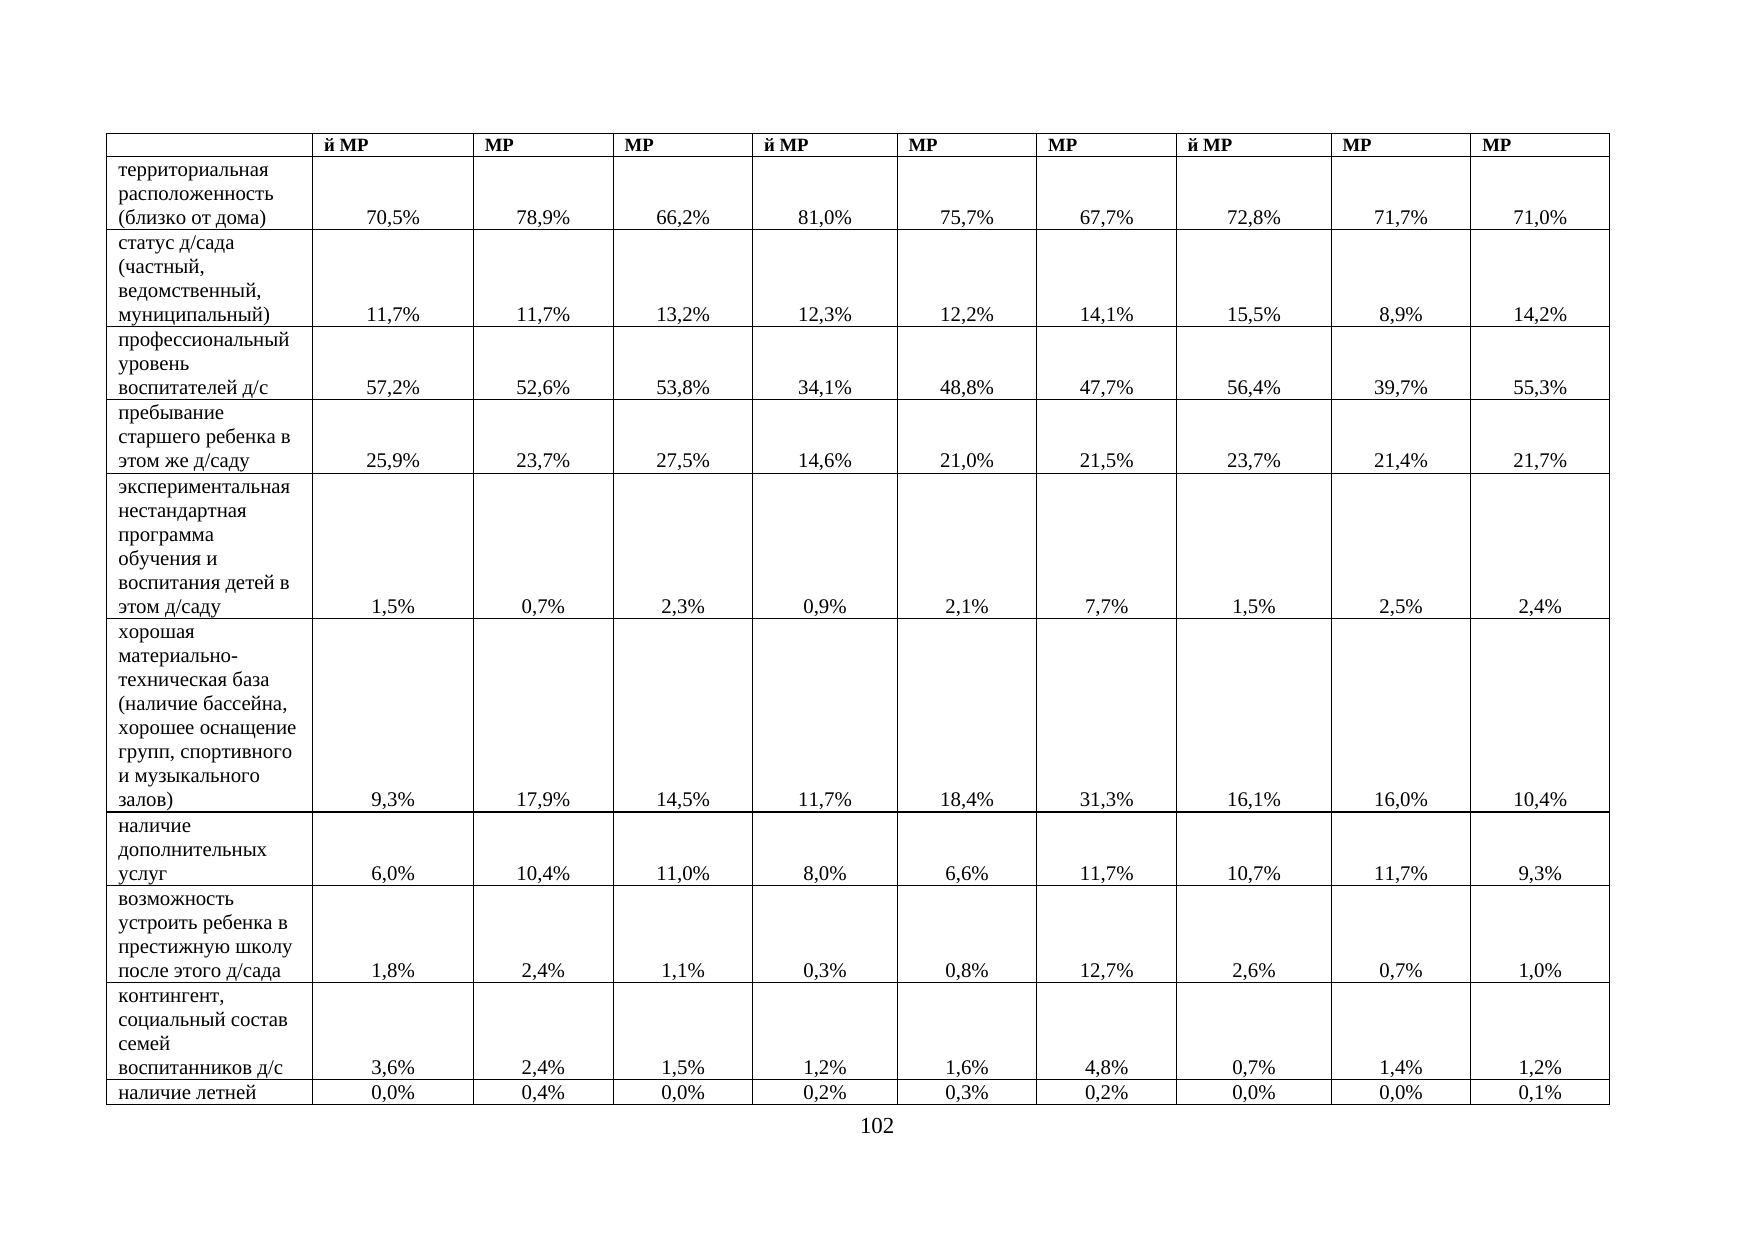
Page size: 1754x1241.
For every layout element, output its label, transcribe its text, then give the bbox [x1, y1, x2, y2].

table_cell 12,3% [753, 230, 897, 326]
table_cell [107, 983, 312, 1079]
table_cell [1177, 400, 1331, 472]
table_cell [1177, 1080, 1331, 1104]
table_cell 70,5% [313, 157, 473, 229]
table_cell 75,7% [898, 157, 1036, 229]
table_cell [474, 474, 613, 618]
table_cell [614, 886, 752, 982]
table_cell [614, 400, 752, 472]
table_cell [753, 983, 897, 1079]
table_cell 67,7% [1037, 157, 1176, 229]
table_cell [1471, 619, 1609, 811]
table_cell 71,0% [1471, 157, 1609, 229]
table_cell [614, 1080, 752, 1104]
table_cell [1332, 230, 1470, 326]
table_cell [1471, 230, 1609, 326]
table_header Гатчинский МР [1037, 134, 1176, 156]
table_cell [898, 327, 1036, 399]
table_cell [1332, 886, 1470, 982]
table_cell 71,7% [1332, 157, 1470, 229]
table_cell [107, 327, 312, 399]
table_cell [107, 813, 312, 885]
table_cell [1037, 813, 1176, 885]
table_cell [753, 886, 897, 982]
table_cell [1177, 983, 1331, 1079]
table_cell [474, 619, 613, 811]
table_header Волосовский МР [474, 134, 613, 156]
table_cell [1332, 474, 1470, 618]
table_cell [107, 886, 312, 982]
table_cell 13,2% [614, 230, 752, 326]
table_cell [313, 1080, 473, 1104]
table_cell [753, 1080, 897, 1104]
table_header Киришский МР [1332, 134, 1470, 156]
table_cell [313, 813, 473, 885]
table_header Бокситогорский МР [313, 134, 473, 156]
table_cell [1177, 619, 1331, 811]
table_header [107, 134, 312, 156]
table_cell 72,8% [1177, 157, 1331, 229]
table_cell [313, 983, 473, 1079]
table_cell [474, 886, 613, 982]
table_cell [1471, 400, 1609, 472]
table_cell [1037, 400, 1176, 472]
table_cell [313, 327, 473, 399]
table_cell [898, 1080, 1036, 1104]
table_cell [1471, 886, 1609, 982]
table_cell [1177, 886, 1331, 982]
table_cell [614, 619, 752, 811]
table_header Волховский МР [614, 134, 752, 156]
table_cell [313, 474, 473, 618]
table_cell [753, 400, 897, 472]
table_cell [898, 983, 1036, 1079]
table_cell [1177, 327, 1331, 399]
table_header Всеволожский МР [753, 134, 897, 156]
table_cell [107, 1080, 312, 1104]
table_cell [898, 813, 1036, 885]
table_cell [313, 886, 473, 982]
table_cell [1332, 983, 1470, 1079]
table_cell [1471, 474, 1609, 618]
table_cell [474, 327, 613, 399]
table_header Кировский МР [1471, 134, 1609, 156]
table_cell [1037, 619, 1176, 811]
table_header Выборгский МР [898, 134, 1036, 156]
table_header Кингисеппский МР [1177, 134, 1331, 156]
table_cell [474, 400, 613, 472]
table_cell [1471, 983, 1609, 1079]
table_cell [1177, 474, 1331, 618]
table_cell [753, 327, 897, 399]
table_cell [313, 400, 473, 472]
table_cell 66,2% [614, 157, 752, 229]
table_cell статус д/сада (частный, ведомственный, муниципальный) [107, 230, 312, 326]
table_cell 14,1% [1037, 230, 1176, 326]
table_cell 11,7% [474, 230, 613, 326]
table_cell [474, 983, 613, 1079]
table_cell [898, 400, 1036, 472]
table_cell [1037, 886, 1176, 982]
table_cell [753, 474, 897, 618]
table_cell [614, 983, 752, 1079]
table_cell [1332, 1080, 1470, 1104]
table_cell 11,7% [313, 230, 473, 326]
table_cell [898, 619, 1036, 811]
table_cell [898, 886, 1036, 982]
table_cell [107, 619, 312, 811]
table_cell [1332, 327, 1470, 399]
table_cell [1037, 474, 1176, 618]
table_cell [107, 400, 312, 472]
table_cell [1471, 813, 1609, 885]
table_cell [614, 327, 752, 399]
table_cell территориальная расположенность (близко от дома) [107, 157, 312, 229]
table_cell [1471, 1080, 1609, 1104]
table_cell 15,5% [1177, 230, 1331, 326]
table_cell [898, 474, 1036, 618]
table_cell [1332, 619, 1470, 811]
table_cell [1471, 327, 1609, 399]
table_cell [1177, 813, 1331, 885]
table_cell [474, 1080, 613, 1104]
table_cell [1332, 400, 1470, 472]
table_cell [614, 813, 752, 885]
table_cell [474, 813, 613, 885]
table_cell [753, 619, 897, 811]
table_cell 81,0% [753, 157, 897, 229]
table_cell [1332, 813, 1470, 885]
table_cell 12,2% [898, 230, 1036, 326]
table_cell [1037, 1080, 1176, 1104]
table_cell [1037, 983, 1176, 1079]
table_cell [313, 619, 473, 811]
table_cell 78,9% [474, 157, 613, 229]
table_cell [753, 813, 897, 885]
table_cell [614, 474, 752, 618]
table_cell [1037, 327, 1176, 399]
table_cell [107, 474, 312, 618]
